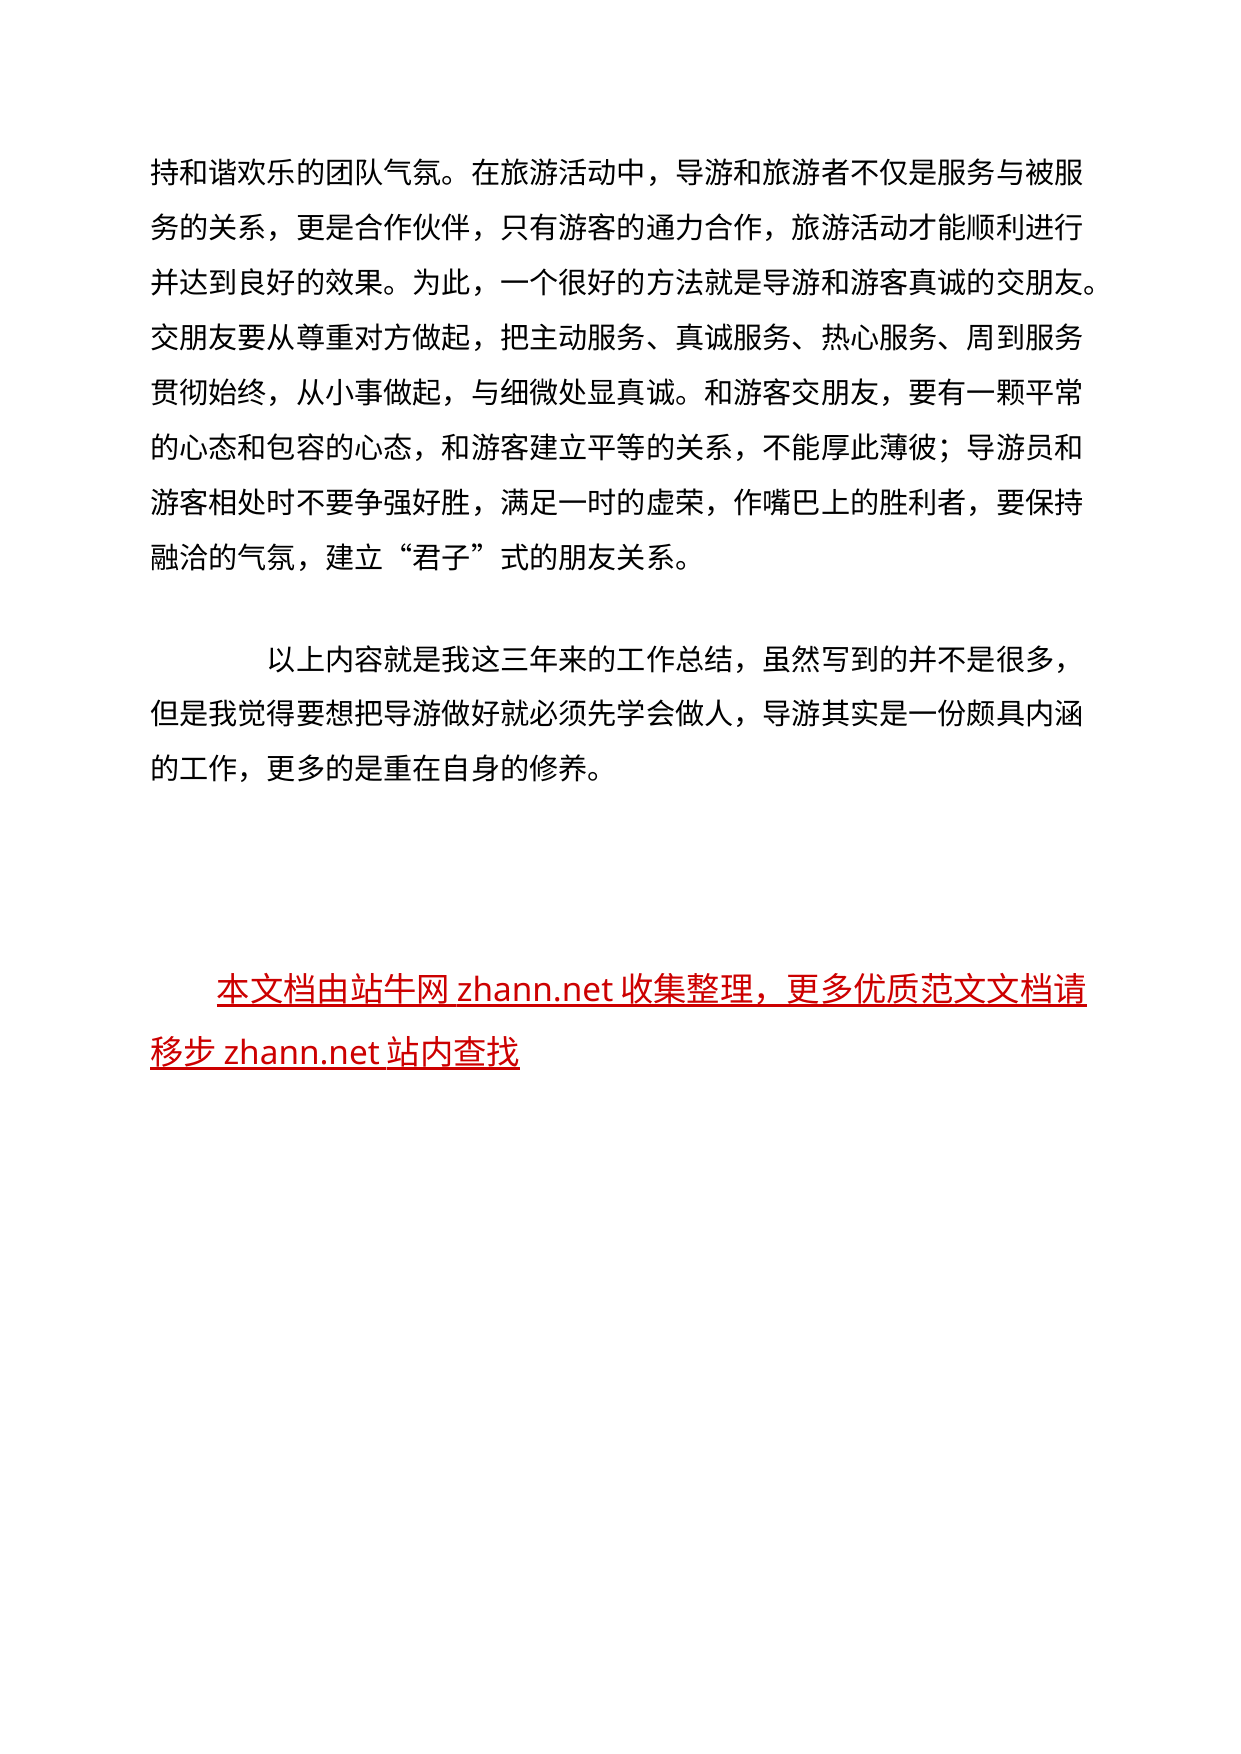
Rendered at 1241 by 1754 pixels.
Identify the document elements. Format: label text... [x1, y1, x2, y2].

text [150, 150, 1090, 577]
text 以上内容就是我这三年来的工作总结，虽然写到的并不是很多，但是我觉得要想把导游做好就必须先学会做人，导游其实是一份颇具内涵的工作，更多的是重在自身的修养。 [150, 636, 1090, 788]
text 本文档由站牛网zhann.net收集整理，更多优质范文文档请移步zhann.net站内查找 [150, 963, 1090, 1074]
